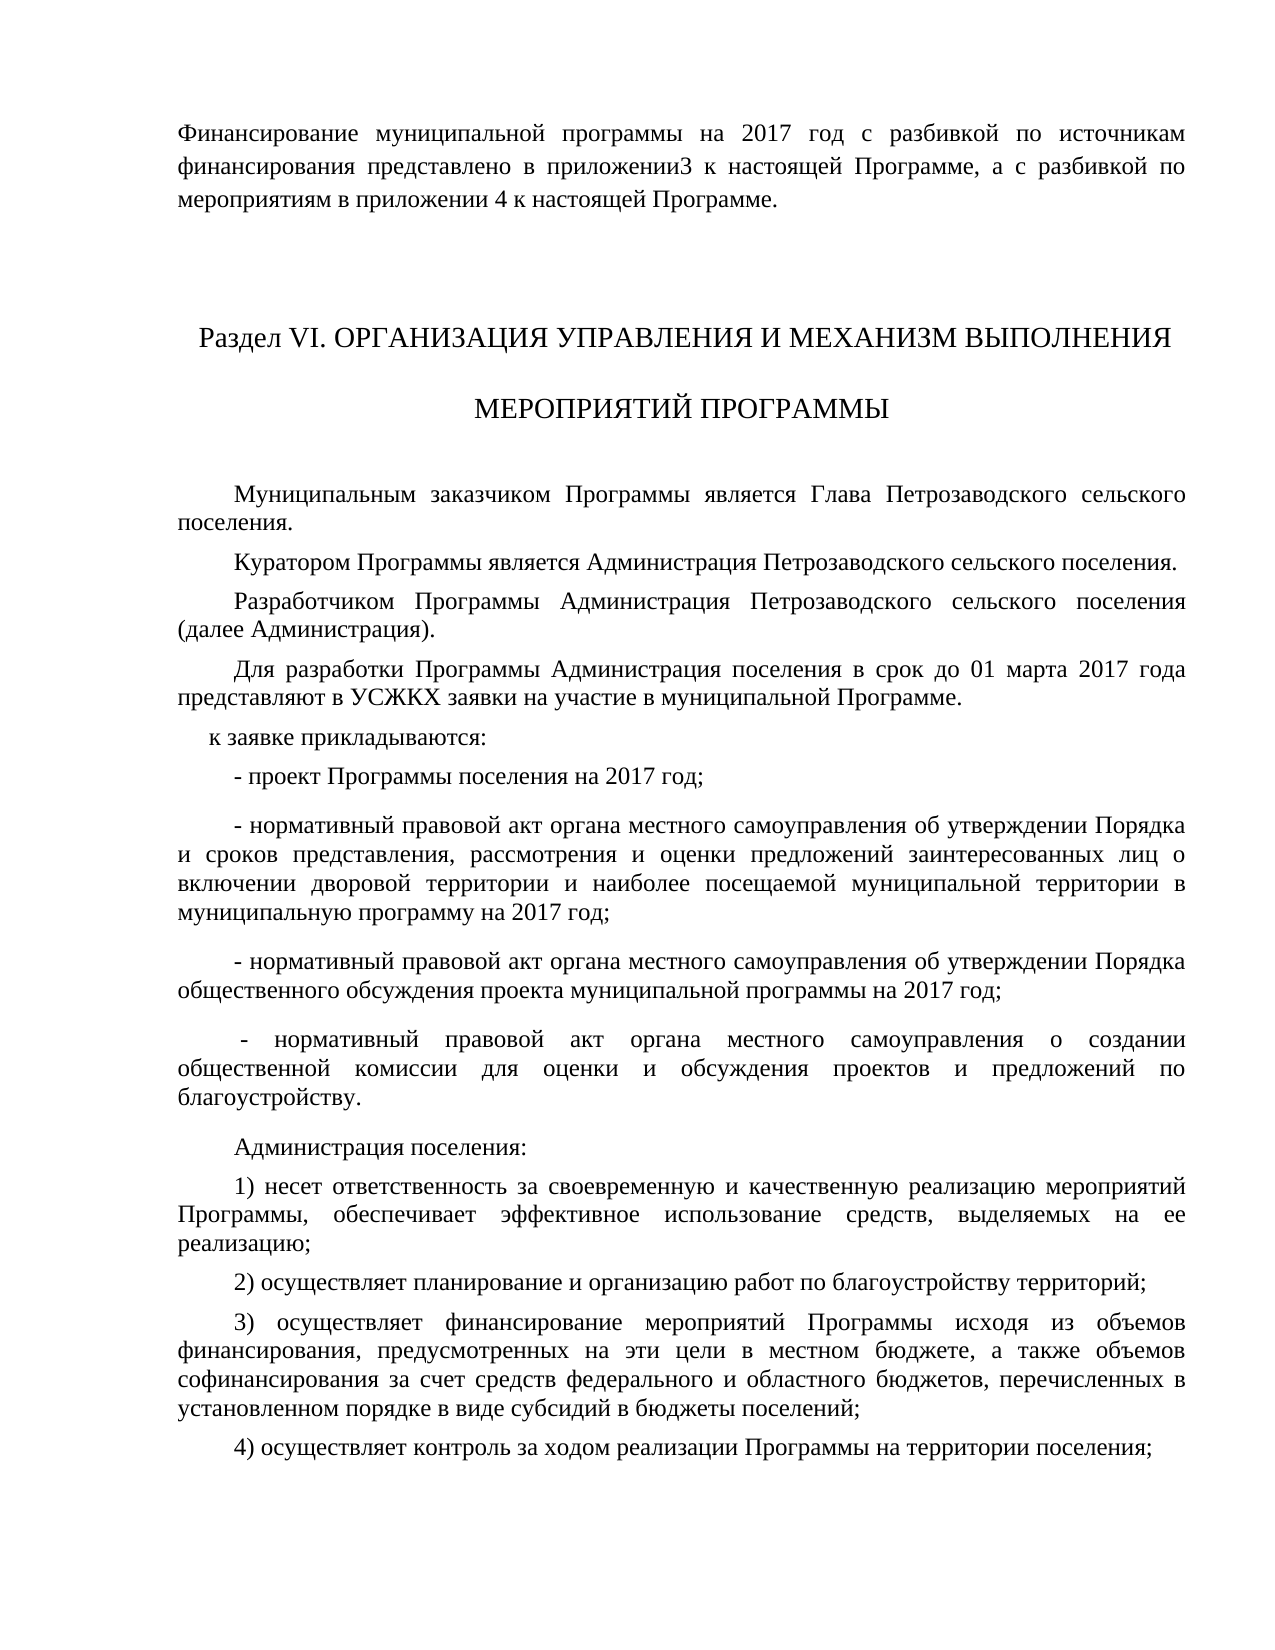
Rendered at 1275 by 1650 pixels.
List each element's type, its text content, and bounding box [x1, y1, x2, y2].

text Куратором Программы является Администрация Петрозаводского сельского поселения. [177, 547, 1186, 575]
text - проект Программы поселения на 2017 год; [177, 761, 1186, 789]
text Финансирование муниципальной программы на 2017 год с разбивкой по источникам финансирования представлено в приложении3 к настоящей Программе, а с разбивкой по мероприятиям в приложении 4 к настоящей Программе. [177, 118, 1186, 213]
text Разработчиком Программы Администрация Петрозаводского сельского поселения (далее Администрация). [177, 586, 1186, 643]
text Администрация поселения: [177, 1132, 1186, 1160]
text Муниципальным заказчиком Программы является Глава Петрозаводского сельского поселения. [177, 479, 1186, 536]
text - нормативный правовой акт органа местного самоуправления о создании общественной комиссии для оценки и обсуждения проектов и предложений по благоустройству. [177, 1024, 1186, 1111]
text 1) несет ответственность за своевременную и качественную реализацию мероприятий Программы, обеспечивает эффективное использование средств, выделяемых на ее реализацию; [177, 1171, 1186, 1257]
text - нормативный правовой акт органа местного самоуправления об утверждении Порядка и сроков представления, рассмотрения и оценки предложений заинтересованных лиц о включении дворовой территории и наиболее посещаемой муниципальной территории в муниципальную программу на 2017 год; [177, 810, 1186, 925]
text Раздел VI. ОРГАНИЗАЦИЯ УПРАВЛЕНИЯ И МЕХАНИЗМ ВЫПОЛНЕНИЯ [177, 321, 1186, 354]
text 4) осуществляет контроль за ходом реализации Программы на территории поселения; [177, 1432, 1186, 1461]
text Для разработки Программы Администрация поселения в срок до 01 марта 2017 года представляют в УСЖКХ заявки на участие в муниципальной Программе. [177, 654, 1186, 711]
text к заявке прикладываются: [177, 722, 1186, 750]
text - нормативный правовой акт органа местного самоуправления об утверждении Порядка общественного обсуждения проекта муниципальной программы на 2017 год; [177, 946, 1186, 1004]
text 3) осуществляет финансирование мероприятий Программы исходя из объемов финансирования, предусмотренных на эти цели в местном бюджете, а также объемов софинансирования за счет средств федерального и областного бюджетов, перечисленных в установленном порядке в виде субсидий в бюджеты поселений; [177, 1307, 1186, 1422]
text МЕРОПРИЯТИЙ ПРОГРАММЫ [177, 391, 1186, 424]
text 2) осуществляет планирование и организацию работ по благоустройству территорий; [177, 1267, 1186, 1296]
